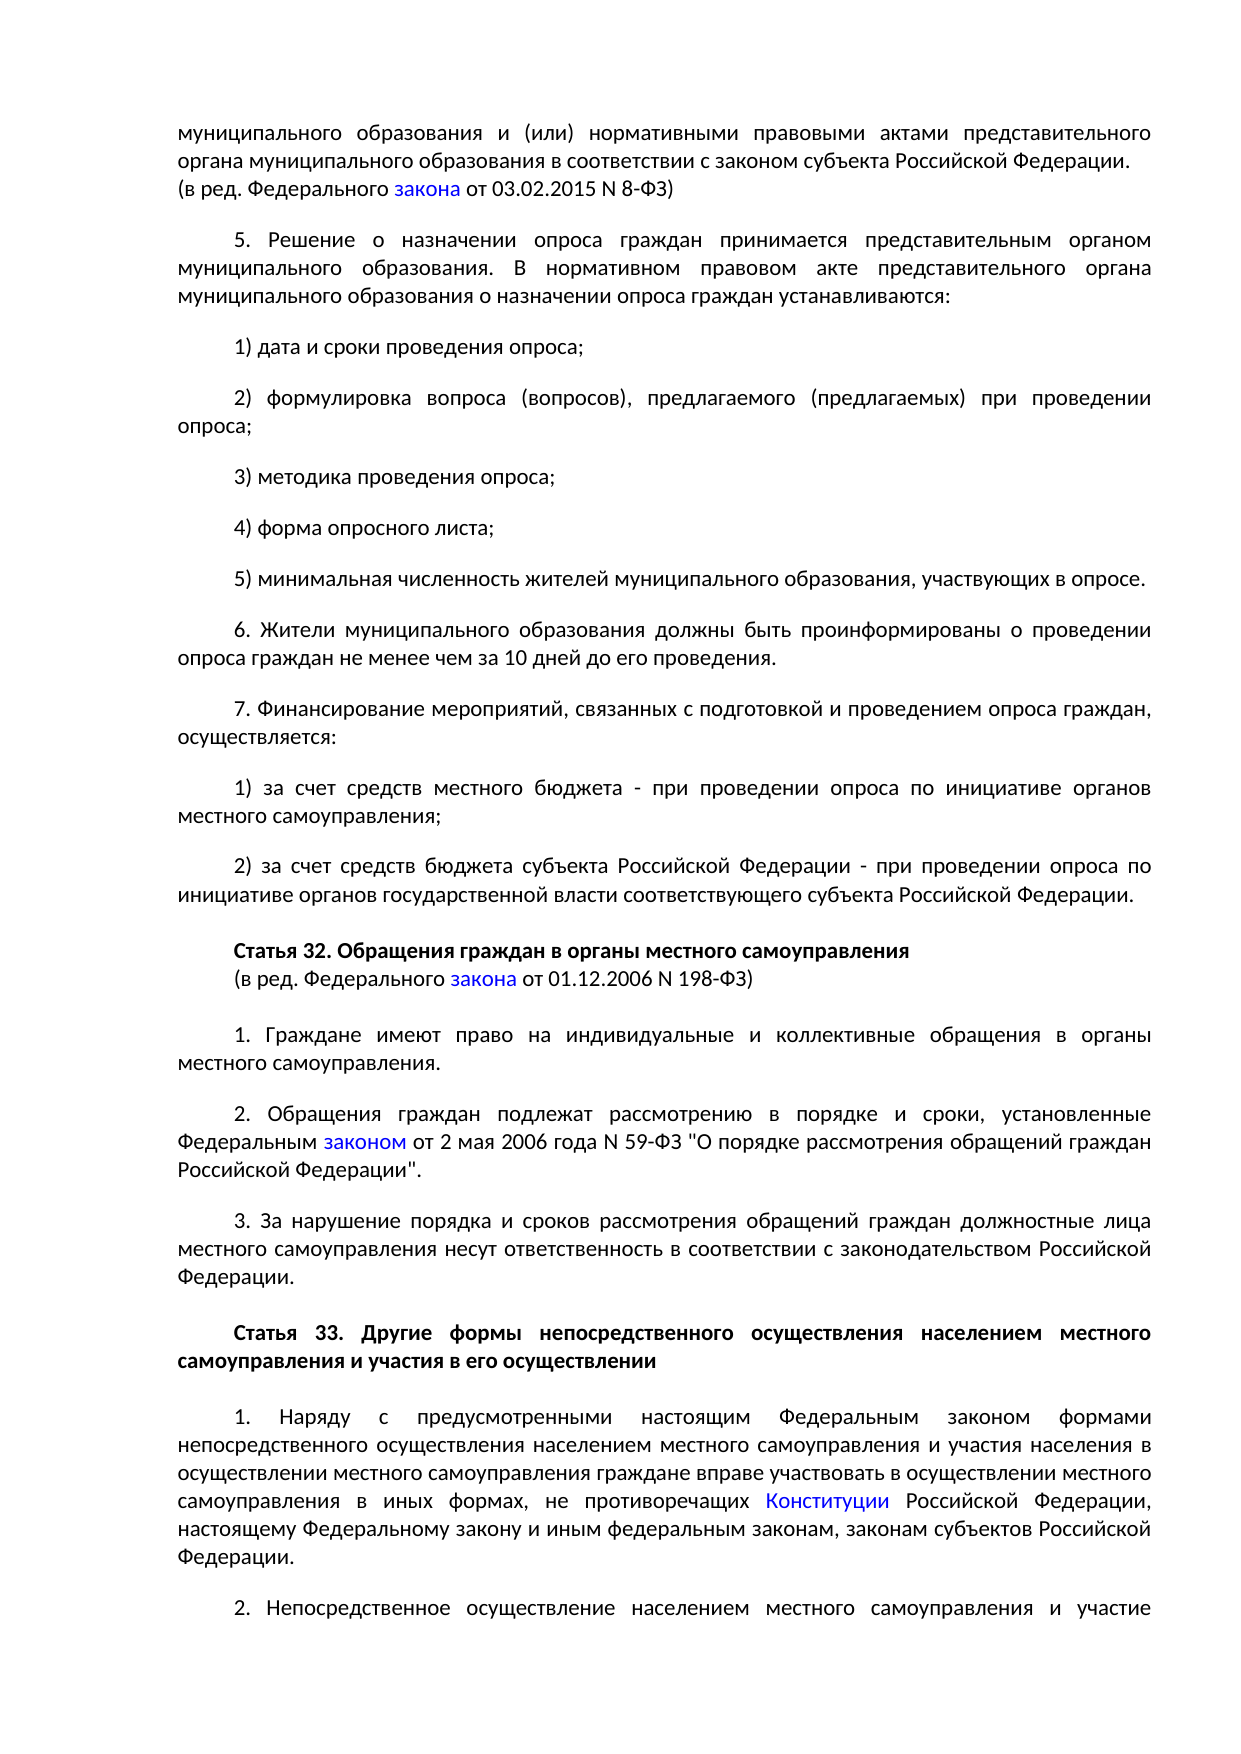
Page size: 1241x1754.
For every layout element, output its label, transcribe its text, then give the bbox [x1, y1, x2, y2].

text 1) дата и сроки проведения опроса; [177, 332, 1152, 360]
text 2. Обращения граждан подлежат рассмотрению в порядке и сроки, установленные Федеральным законом от 2 мая 2006 года N 59-ФЗ "О порядке рассмотрения обращений граждан Российской Федерации". [177, 1099, 1152, 1183]
text 4) форма опросного листа; [177, 513, 1152, 541]
text (в ред. Федерального закона от 03.02.2015 N 8-ФЗ) [177, 174, 1152, 202]
text (в ред. Федерального закона от 01.12.2006 N 198-ФЗ) [177, 964, 1152, 992]
text 2) за счет средств бюджета субъекта Российской Федерации - при проведении опроса по инициативе органов государственной власти соответствующего субъекта Российской Федерации. [177, 852, 1152, 908]
text 3. За нарушение порядка и сроков рассмотрения обращений граждан должностные лица местного самоуправления несут ответственность в соответствии с законодательством Российской Федерации. [177, 1206, 1152, 1290]
text 7. Финансирование мероприятий, связанных с подготовкой и проведением опроса граждан, осуществляется: [177, 694, 1152, 750]
text 1. Граждане имеют право на индивидуальные и коллективные обращения в органы местного самоуправления. [177, 1020, 1152, 1076]
text 1) за счет средств местного бюджета - при проведении опроса по инициативе органов местного самоуправления; [177, 773, 1152, 829]
text 2) формулировка вопроса (вопросов), предлагаемого (предлагаемых) при проведении опроса; [177, 383, 1152, 439]
text 5) минимальная численность жителей муниципального образования, участвующих в опросе. [177, 564, 1152, 592]
title Статья 33. Другие формы непосредственного осуществления населением местного самоуправления и участия в его осуществлении [177, 1318, 1152, 1374]
text 6. Жители муниципального образования должны быть проинформированы о проведении опроса граждан не менее чем за 10 дней до его проведения. [177, 615, 1152, 671]
title Статья 32. Обращения граждан в органы местного самоуправления [177, 936, 1152, 964]
text 3) методика проведения опроса; [177, 462, 1152, 490]
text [177, 1593, 1152, 1621]
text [177, 118, 1152, 174]
text 1. Наряду с предусмотренными настоящим Федеральным законом формами непосредственного осуществления населением местного самоуправления и участия населения в осуществлении местного самоуправления граждане вправе участвовать в осуществлении местного самоуправления в иных формах, не противоречащих Конституции Российской Федерации, настоящему Федеральному закону и иным федеральным законам, законам субъектов Российской Федерации. [177, 1402, 1152, 1570]
text 5. Решение о назначении опроса граждан принимается представительным органом муниципального образования. В нормативном правовом акте представительного органа муниципального образования о назначении опроса граждан устанавливаются: [177, 225, 1152, 309]
